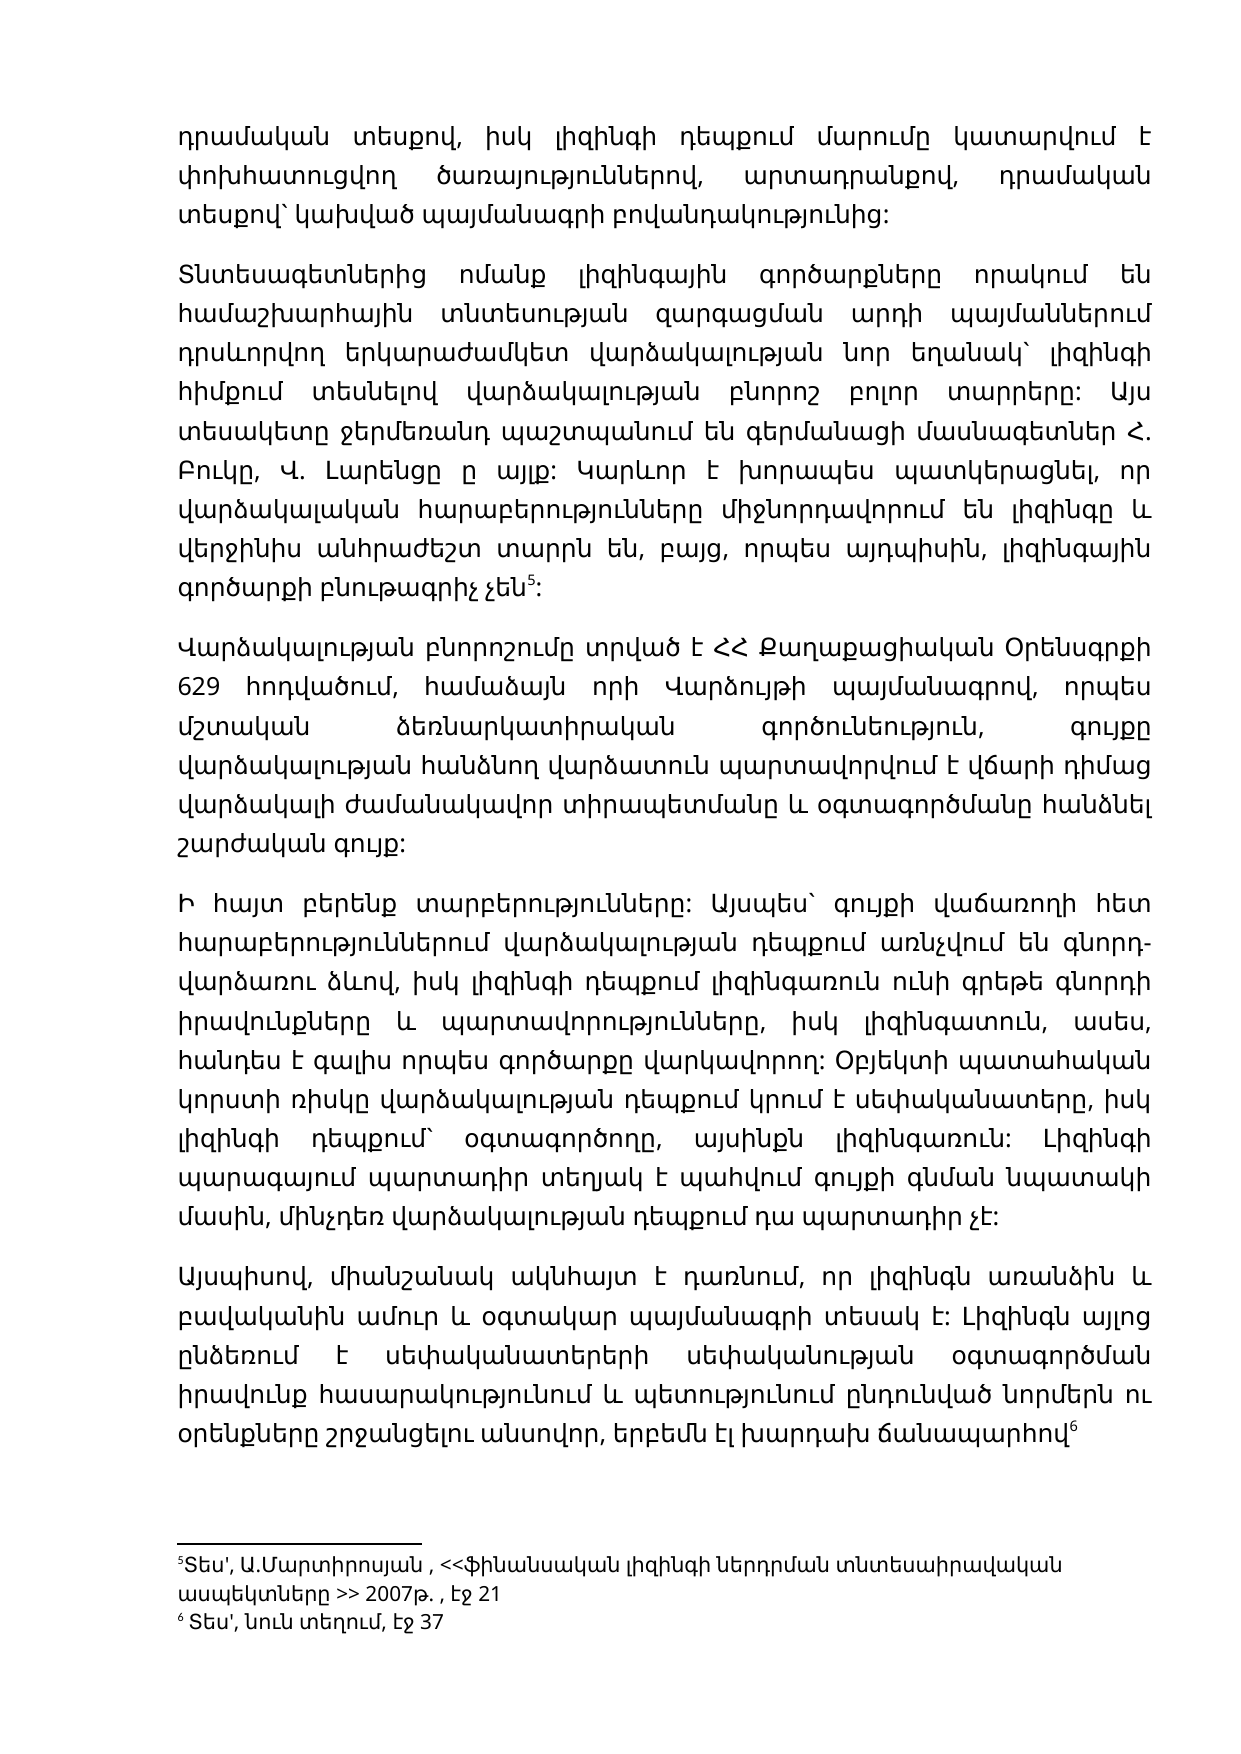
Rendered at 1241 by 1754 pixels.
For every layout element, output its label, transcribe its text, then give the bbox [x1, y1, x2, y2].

text Վարձակալության բնորոշումը տրված է ՀՀ Քաղաքացիական Օրենսգրքի 629 հոդվածում, համաձայն որի Վարձույթի պայմանագրով, որպես մշտական ձեռնարկատիրական գործունեություն, գույքը վարձակալության հանձնող վարձատուն պարտավորվում է վճարի դիմաց վարձակալի ժամանակավոր տիրապետմանը և օգտագործմանը հանձնել շարժական գույք: [177, 742, 1152, 816]
text Վարձակալության բնորոշումը տրված է ՀՀ Քաղաքացիական Օրենսգրքի 629 հոդվածում, համաձայն որի Վարձույթի պայմանագրով, որպես մշտական ձեռնարկատիրական գործունեություն, գույքը վարձակալության հանձնող վարձատուն պարտավորվում է վճարի դիմաց վարձակալի ժամանակավոր տիրապետմանը և օգտագործմանը հանձնել շարժական գույք: [177, 818, 1152, 860]
text Տնտեսագետներից ոմանք լիզինգային գործարքները որակում են համաշխարհային տնտեսության զարգացման արդի պայմաններում դրսևորվող երկարաժամկետ վարձակալության նոր եղանակ` լիզինգի հիմքում տեսնելով վարձակալության բնորոշ բոլոր տարրերը: Այս տեսակետը ջերմեռանդ պաշտպանում են գերմանացի մասնագետներ Հ. Բուկը, Վ. Լարենցը ը այլք: Կարևոր է խորապես պատկերացնել, որ վարձակալական հարաբերությունները միջնորդավորում են լիզինգը և վերջինիս անհրաժեշտ տարրն են, բայց, որպես այդպիսին, լիզինգային գործարքի բնութագրիչ չեն: [177, 256, 1152, 604]
text Այսպիսով, միանշանակ ակնհայտ է դառնում, որ լիզինգն առանձին և բավականին ամուր և օգտակար պայմանագրի տեսակ է: Լիզինգն այլոց ընձեռում է սեփականատերերի սեփականության օգտագործման իրավունք հասարակությունում և պետությունում ընդունված նորմերն ու օրենքները շրջանցելու անսովոր, երբեմն էլ խարդախ ճանապարհով [177, 1259, 1152, 1450]
text Վարձակալության բնորոշումը տրված է ՀՀ Քաղաքացիական Օրենսգրքի 629 հոդվածում, համաձայն որի Վարձույթի պայմանագրով, որպես մշտական ձեռնարկատիրական գործունեություն, գույքը վարձակալության հանձնող վարձատուն պարտավորվում է վճարի դիմաց վարձակալի ժամանակավոր տիրապետմանը և օգտագործմանը հանձնել շարժական գույք: [177, 630, 1152, 708]
text Ի հայտ բերենք տարբերությունները: Այսպես` գույքի վաճառողի հետ հարաբերություններում վարձակալության դեպքում առնչվում են գնորդ-վարձառու ձևով, իսկ լիզինգի դեպքում լիզինգառուն ունի գրեթե գնորդի իրավունքները և պարտավորությունները, իսկ լիզինգատուն, ասես, հանդես է գալիս որպես գործարքը վարկավորող: Օբյեկտի պատահական կորստի ռիսկը վարձակալության դեպքում կրում է սեփականատերը, իսկ լիզինգի դեպքում` օգտագործողը, այսինքն լիզինգառուն: Լիզինգի պարագայում պարտադիր տեղյակ է պահվում գույքի գնման նպատակի մասին, մինչդեռ վարձակալության դեպքում դա պարտադիր չէ: [177, 1155, 1152, 1233]
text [177, 118, 1152, 231]
text Ի հայտ բերենք տարբերությունները: Այսպես` գույքի վաճառողի հետ հարաբերություններում վարձակալության դեպքում առնչվում են գնորդ-վարձառու ձևով, իսկ լիզինգի դեպքում լիզինգառուն ունի գրեթե գնորդի իրավունքները և պարտավորությունները, իսկ լիզինգատուն, ասես, հանդես է գալիս որպես գործարքը վարկավորող: Օբյեկտի պատահական կորստի ռիսկը վարձակալության դեպքում կրում է սեփականատերը, իսկ լիզինգի դեպքում` օգտագործողը, այսինքն լիզինգառուն: Լիզինգի պարագայում պարտադիր տեղյակ է պահվում գույքի գնման նպատակի մասին, մինչդեռ վարձակալության դեպքում դա պարտադիր չէ: [177, 886, 1152, 1121]
